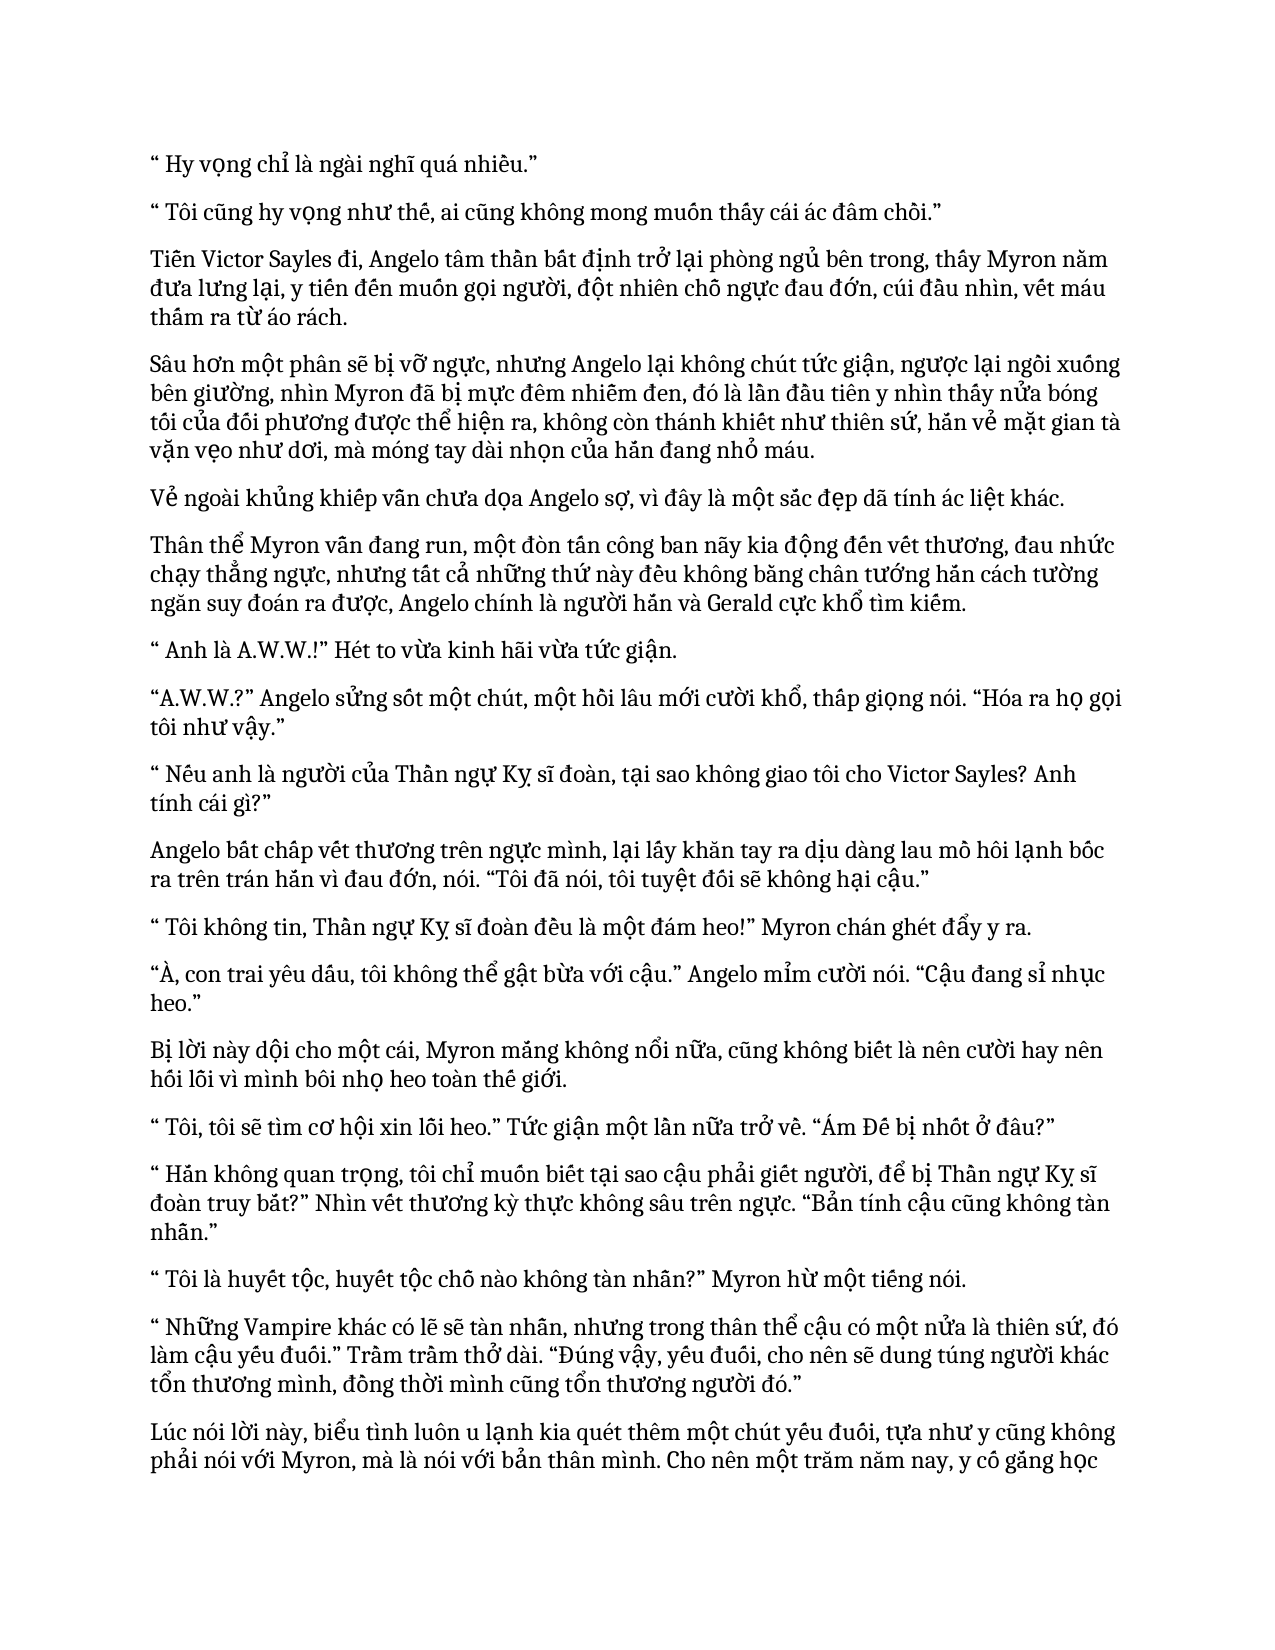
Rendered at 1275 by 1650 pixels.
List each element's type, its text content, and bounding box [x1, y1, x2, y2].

text “ Hy vọng chỉ là ngài nghĩ quá nhiều.” [150, 150, 1125, 179]
text Thân thể Myron vẫn đang run, một đòn tấn công ban nãy kia động đến vết thương, đau nhức chạy thẳng ngực, nhưng tất cả những thứ này đều không bằng chân tướng hắn cách tường ngăn suy đoán ra được, Angelo chính là người hắn và Gerald cực khổ tìm kiếm. [150, 531, 1125, 617]
text Bị lời này dội cho một cái, Myron mắng không nổi nữa, cũng không biết là nên cười hay nên hối lỗi vì mình bôi nhọ heo toàn thế giới. [150, 1036, 1125, 1094]
text “À, con trai yêu dấu, tôi không thể gật bừa với cậu.” Angelo mỉm cười nói. “Cậu đang sỉ nhục heo.” [150, 960, 1125, 1017]
text “ Tôi cũng hy vọng như thế, ai cũng không mong muốn thấy cái ác đâm chồi.” [150, 197, 1125, 226]
text “ Nếu anh là người của Thần ngự Kỵ sĩ đoàn, tại sao không giao tôi cho Victor Sayles? Anh tính cái gì?” [150, 760, 1125, 817]
text “ Tôi là huyết tộc, huyết tộc chỗ nào không tàn nhẫn?” Myron hừ một tiếng nói. [150, 1265, 1125, 1294]
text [150, 1417, 1125, 1475]
text “ Anh là A.W.W.!” Hét to vừa kinh hãi vừa tức giận. [150, 636, 1125, 665]
text Tiễn Victor Sayles đi, Angelo tâm thần bất định trở lại phòng ngủ bên trong, thấy Myron nằm đưa lưng lại, y tiến đến muốn gọi người, đột nhiên chỗ ngực đau đớn, cúi đầu nhìn, vết máu thấm ra từ áo rách. [150, 245, 1125, 331]
text Angelo bất chấp vết thương trên ngực mình, lại lấy khăn tay ra dịu dàng lau mồ hôi lạnh bốc ra trên trán hắn vì đau đớn, nói. “Tôi đã nói, tôi tuyệt đối sẽ không hại cậu.” [150, 836, 1125, 894]
text “ Những Vampire khác có lẽ sẽ tàn nhẫn, nhưng trong thân thể cậu có một nửa là thiên sứ, đó làm cậu yếu đuối.” Trầm trầm thở dài. “Đúng vậy, yếu đuối, cho nên sẽ dung túng người khác tổn thương mình, đồng thời mình cũng tổn thương người đó.” [150, 1312, 1125, 1399]
text “ Tôi, tôi sẽ tìm cơ hội xin lỗi heo.” Tức giận một lần nữa trở về. “Ám Đế bị nhốt ở đâu?” [150, 1112, 1125, 1141]
text “ Hắn không quan trọng, tôi chỉ muốn biết tại sao cậu phải giết người, để bị Thần ngự Kỵ sĩ đoàn truy bắt?” Nhìn vết thương kỳ thực không sâu trên ngực. “Bản tính cậu cũng không tàn nhẫn.” [150, 1160, 1125, 1246]
text Vẻ ngoài khủng khiếp vẫn chưa dọa Angelo sợ, vì đây là một sắc đẹp dã tính ác liệt khác. [150, 484, 1125, 512]
text Sâu hơn một phân sẽ bị vỡ ngực, nhưng Angelo lại không chút tức giận, ngược lại ngồi xuống bên giường, nhìn Myron đã bị mực đêm nhiễm đen, đó là lần đầu tiên y nhìn thấy nửa bóng tối của đối phương được thể hiện ra, không còn thánh khiết như thiên sứ, hắn vẻ mặt gian tà vặn vẹo như dơi, mà móng tay dài nhọn của hắn đang nhỏ máu. [150, 350, 1125, 465]
text “ Tôi không tin, Thần ngự Kỵ sĩ đoàn đều là một đám heo!” Myron chán ghét đẩy y ra. [150, 912, 1125, 941]
text “A.W.W.?” Angelo sửng sốt một chút, một hồi lâu mới cười khổ, thấp giọng nói. “Hóa ra họ gọi tôi như vậy.” [150, 684, 1125, 741]
